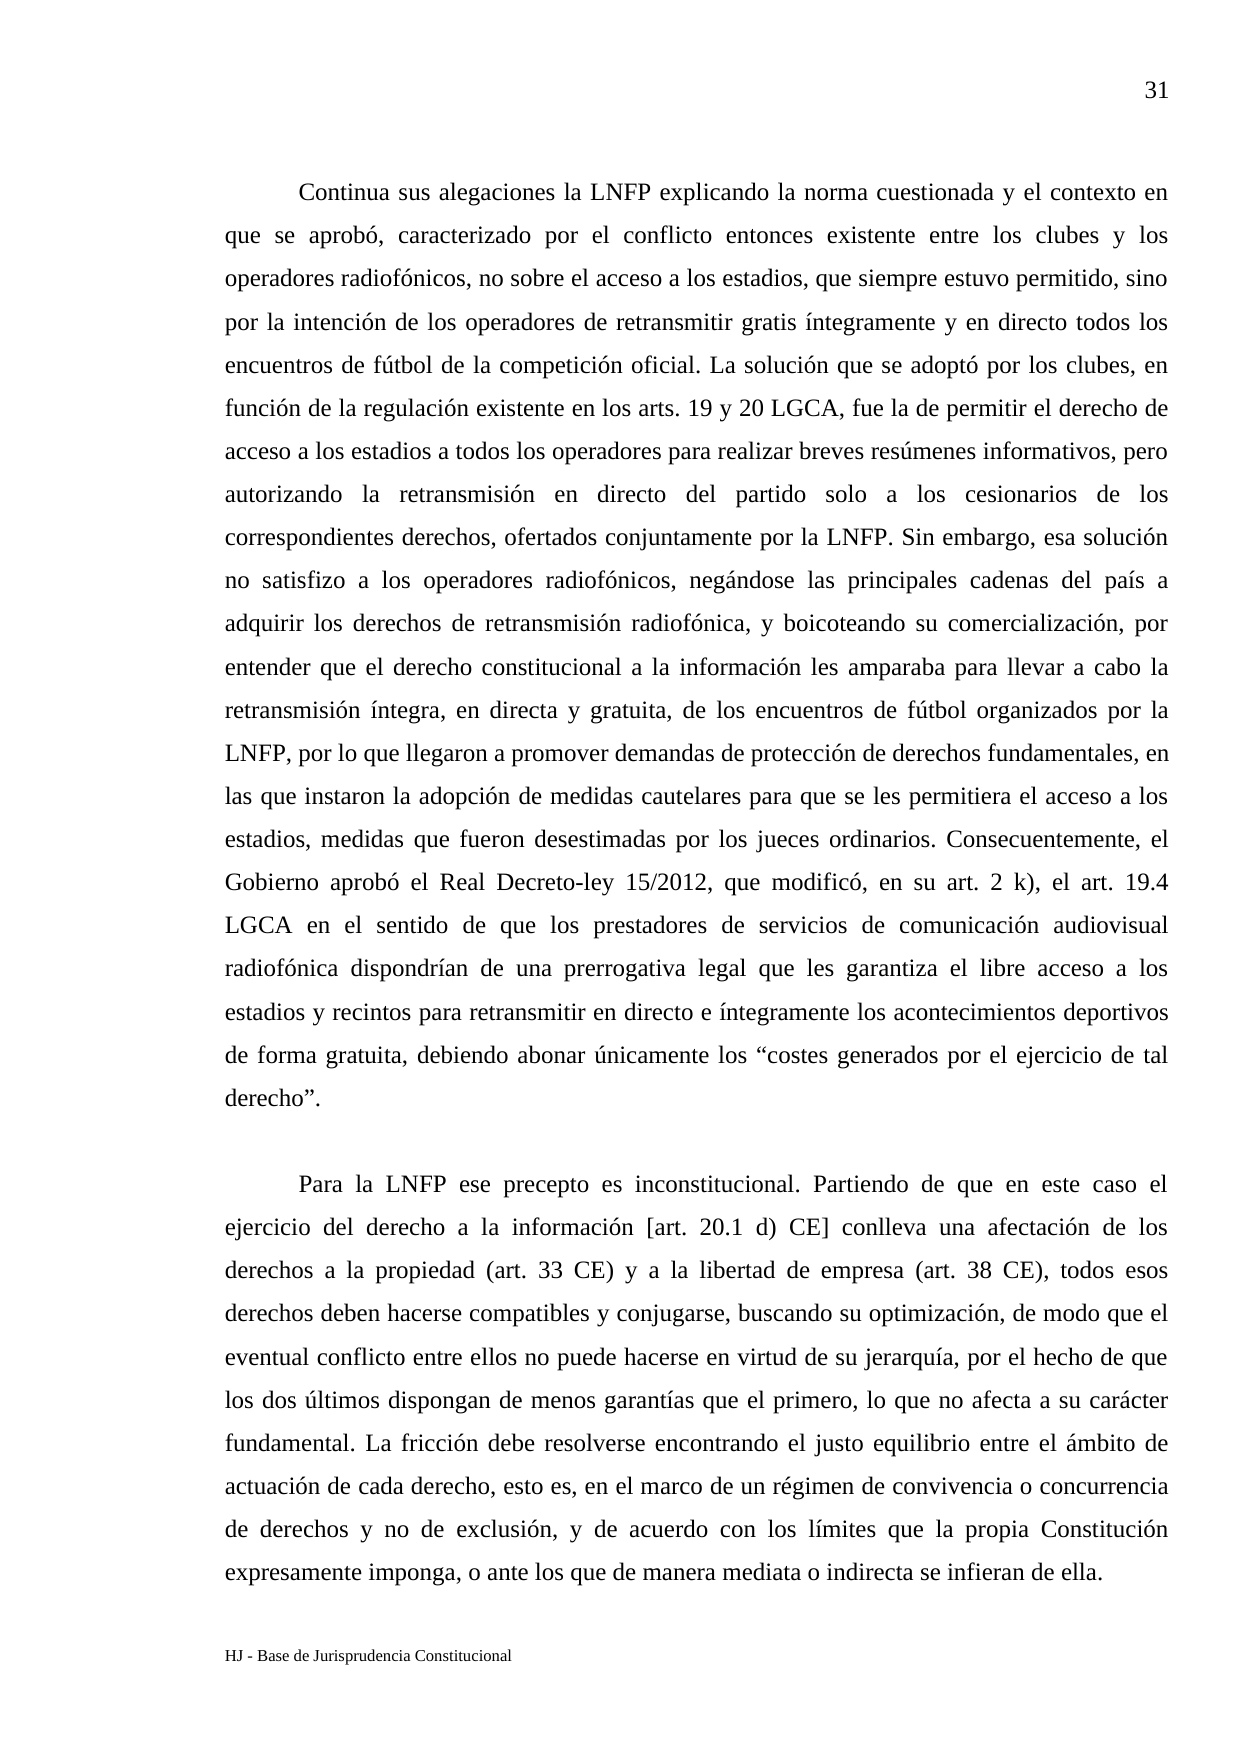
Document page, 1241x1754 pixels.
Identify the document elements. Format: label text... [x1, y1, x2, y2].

text Continua sus alegaciones la LNFP explicando la norma cuestionada y el contexto en que se aprobó, caracterizado por el conflicto entonces existente entre los clubes y los operadores radiofónicos, no sobre el acceso a los estadios, que siempre estuvo permitido, sino por la intención de los operadores de retransmitir gratis íntegramente y en directo todos los encuentros de fútbol de la competición oficial. La solución que se adoptó por los clubes, en función de la regulación existente en los arts. 19 y 20 LGCA, fue la de permitir el derecho de acceso a los estadios a todos los operadores para realizar breves resúmenes informativos, pero autorizando la retransmisión en directo del partido solo a los cesionarios de los correspondientes derechos, ofertados conjuntamente por la LNFP. Sin embargo, esa solución no satisfizo a los operadores radiofónicos, negándose las principales cadenas del país a adquirir los derechos de retransmisión radiofónica, y boicoteando su comercialización, por entender que el derecho constitucional a la información les amparaba para llevar a cabo la retransmisión íntegra, en directa y gratuita, de los encuentros de fútbol organizados por la LNFP, por lo que llegaron a promover demandas de protección de derechos fundamentales, en las que instaron la adopción de medidas cautelares para que se les permitiera el acceso a los estadios, medidas que fueron desestimadas por los jueces ordinarios. Consecuentemente, el Gobierno aprobó el Real Decreto-ley 15/2012, que modificó, en su art. 2 k), el art. 19.4 LGCA en el sentido de que los prestadores de servicios de comunicación audiovisual radiofónica dispondrían de una prerrogativa legal que les garantiza el libre acceso a los estadios y recintos para retransmitir en directo e íntegramente los acontecimientos deportivos de forma gratuita, debiendo abonar únicamente los “costes generados por el ejercicio de tal derecho”. [224, 177, 1169, 1112]
text Para la LNFP ese precepto es inconstitucional. Partiendo de que en este caso el ejercicio del derecho a la información [art. 20.1 d) CE] conlleva una afectación de los derechos a la propiedad (art. 33 CE) y a la libertad de empresa (art. 38 CE), todos esos derechos deben hacerse compatibles y conjugarse, buscando su optimización, de modo que el eventual conflicto entre ellos no puede hacerse en virtud de su jerarquía, por el hecho de que los dos últimos dispongan de menos garantías que el primero, lo que no afecta a su carácter fundamental. La fricción debe resolverse encontrando el justo equilibrio entre el ámbito de actuación de cada derecho, esto es, en el marco de un régimen de convivencia o concurrencia de derechos y no de exclusión, y de acuerdo con los límites que la propia Constitución expresamente imponga, o ante los que de manera mediata o indirecta se infieran de ella. [224, 1169, 1169, 1586]
